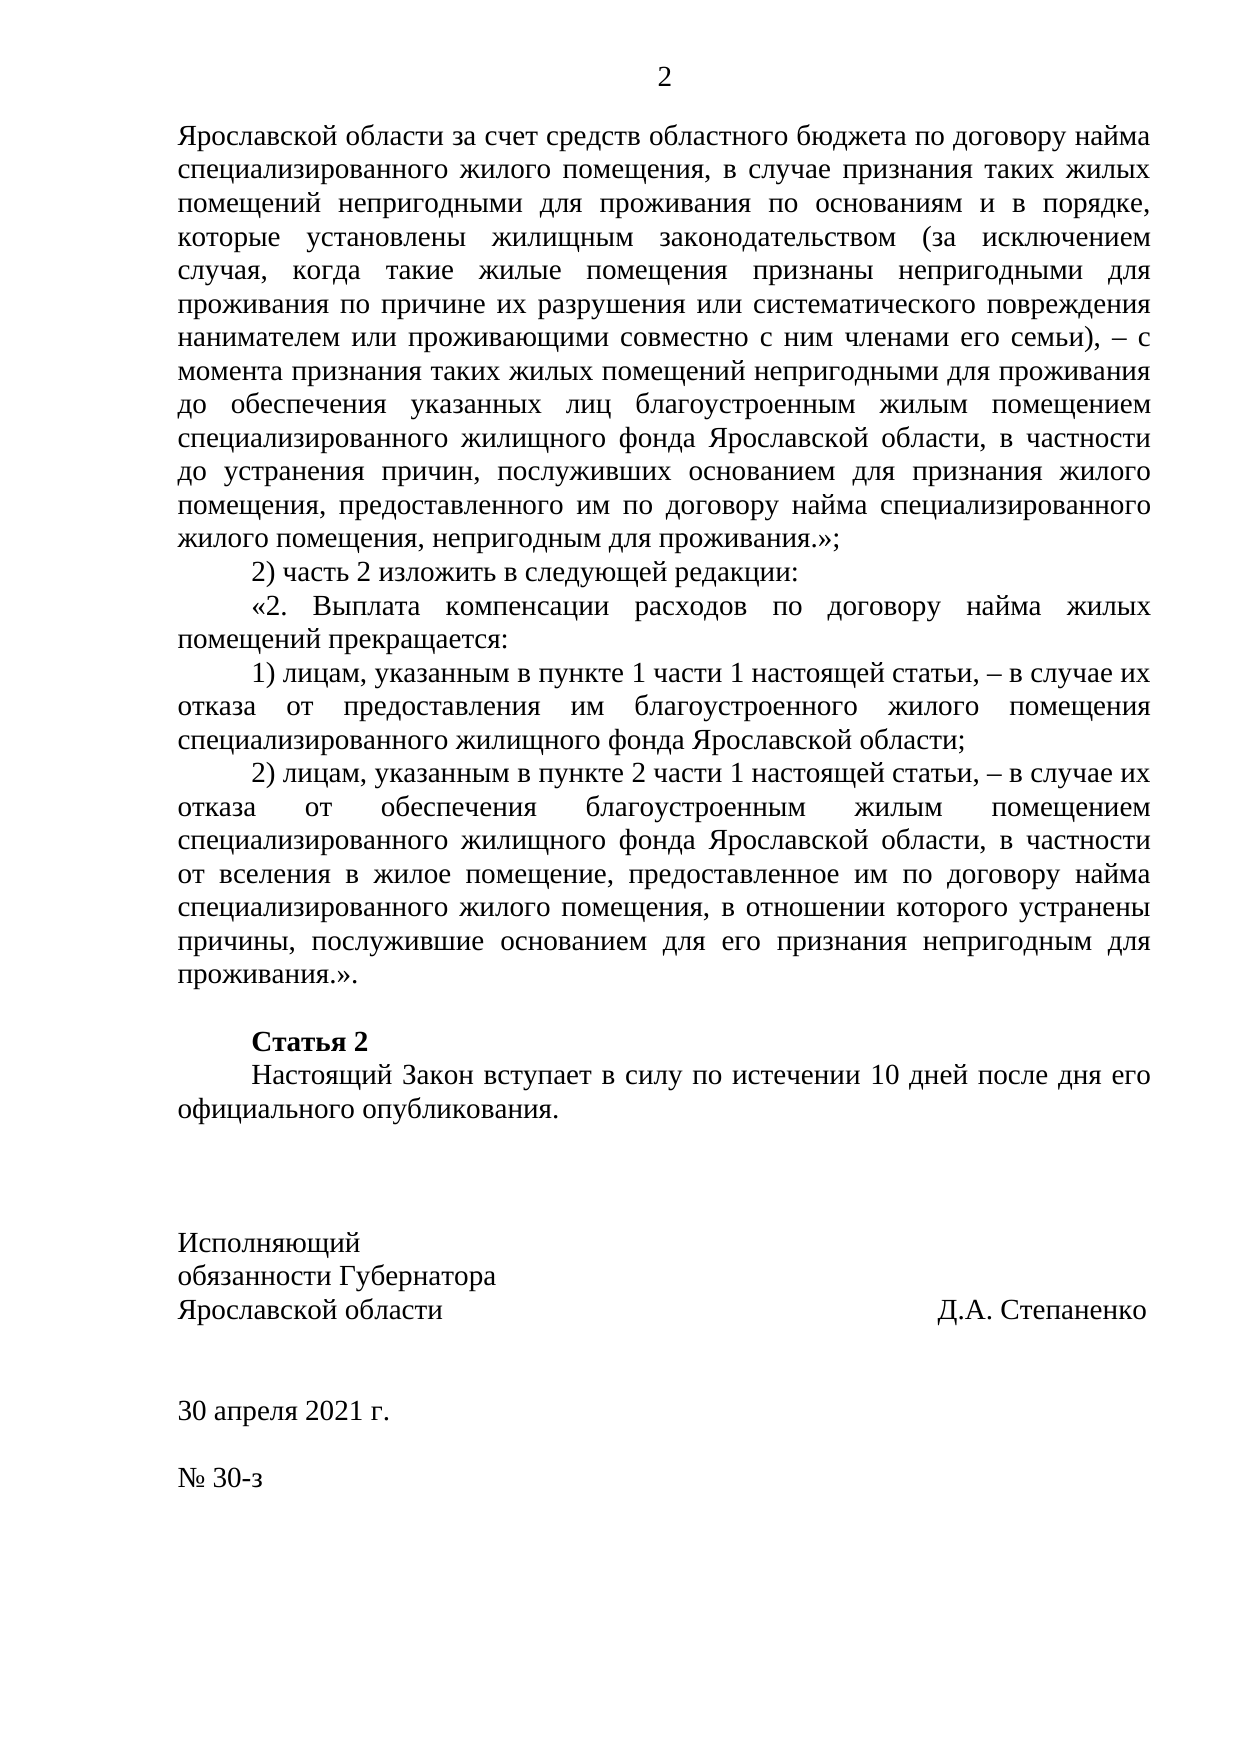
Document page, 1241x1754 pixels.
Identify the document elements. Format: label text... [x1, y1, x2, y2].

subtitle обязанности Губернатора [177, 1258, 1152, 1292]
text 1) лицам, указанным в пункте 1 части 1 настоящей статьи, – в случае их отказа от предоставления им благоустроенного жилого помещения специализированного жилищного фонда Ярославской области; [177, 655, 1152, 755]
text 30 апреля 2021 г. [177, 1393, 1152, 1426]
subtitle Ярославской области Д.А. Степаненко [177, 1292, 1152, 1326]
text 2) часть 2 изложить в следующей редакции: [177, 554, 1152, 588]
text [177, 118, 1152, 554]
text Статья 2 [177, 1024, 1152, 1057]
text № 30-з [177, 1460, 1152, 1493]
text 2) лицам, указанным в пункте 2 части 1 настоящей статьи, – в случае их отказа от обеспечения благоустроенным жилым помещением специализированного жилищного фонда Ярославской области, в частности от вселения в жилое помещение, предоставленное им по договору найма специализированного жилого помещения, в отношении которого устранены причины, послужившие основанием для его признания непригодным для проживания.». [177, 755, 1152, 990]
subtitle Исполняющий [177, 1225, 1152, 1258]
text Настоящий Закон вступает в силу по истечении 10 дней после дня его официального опубликования. [177, 1057, 1152, 1124]
text «2. Выплата компенсации расходов по договору найма жилых помещений прекращается: [177, 588, 1152, 655]
